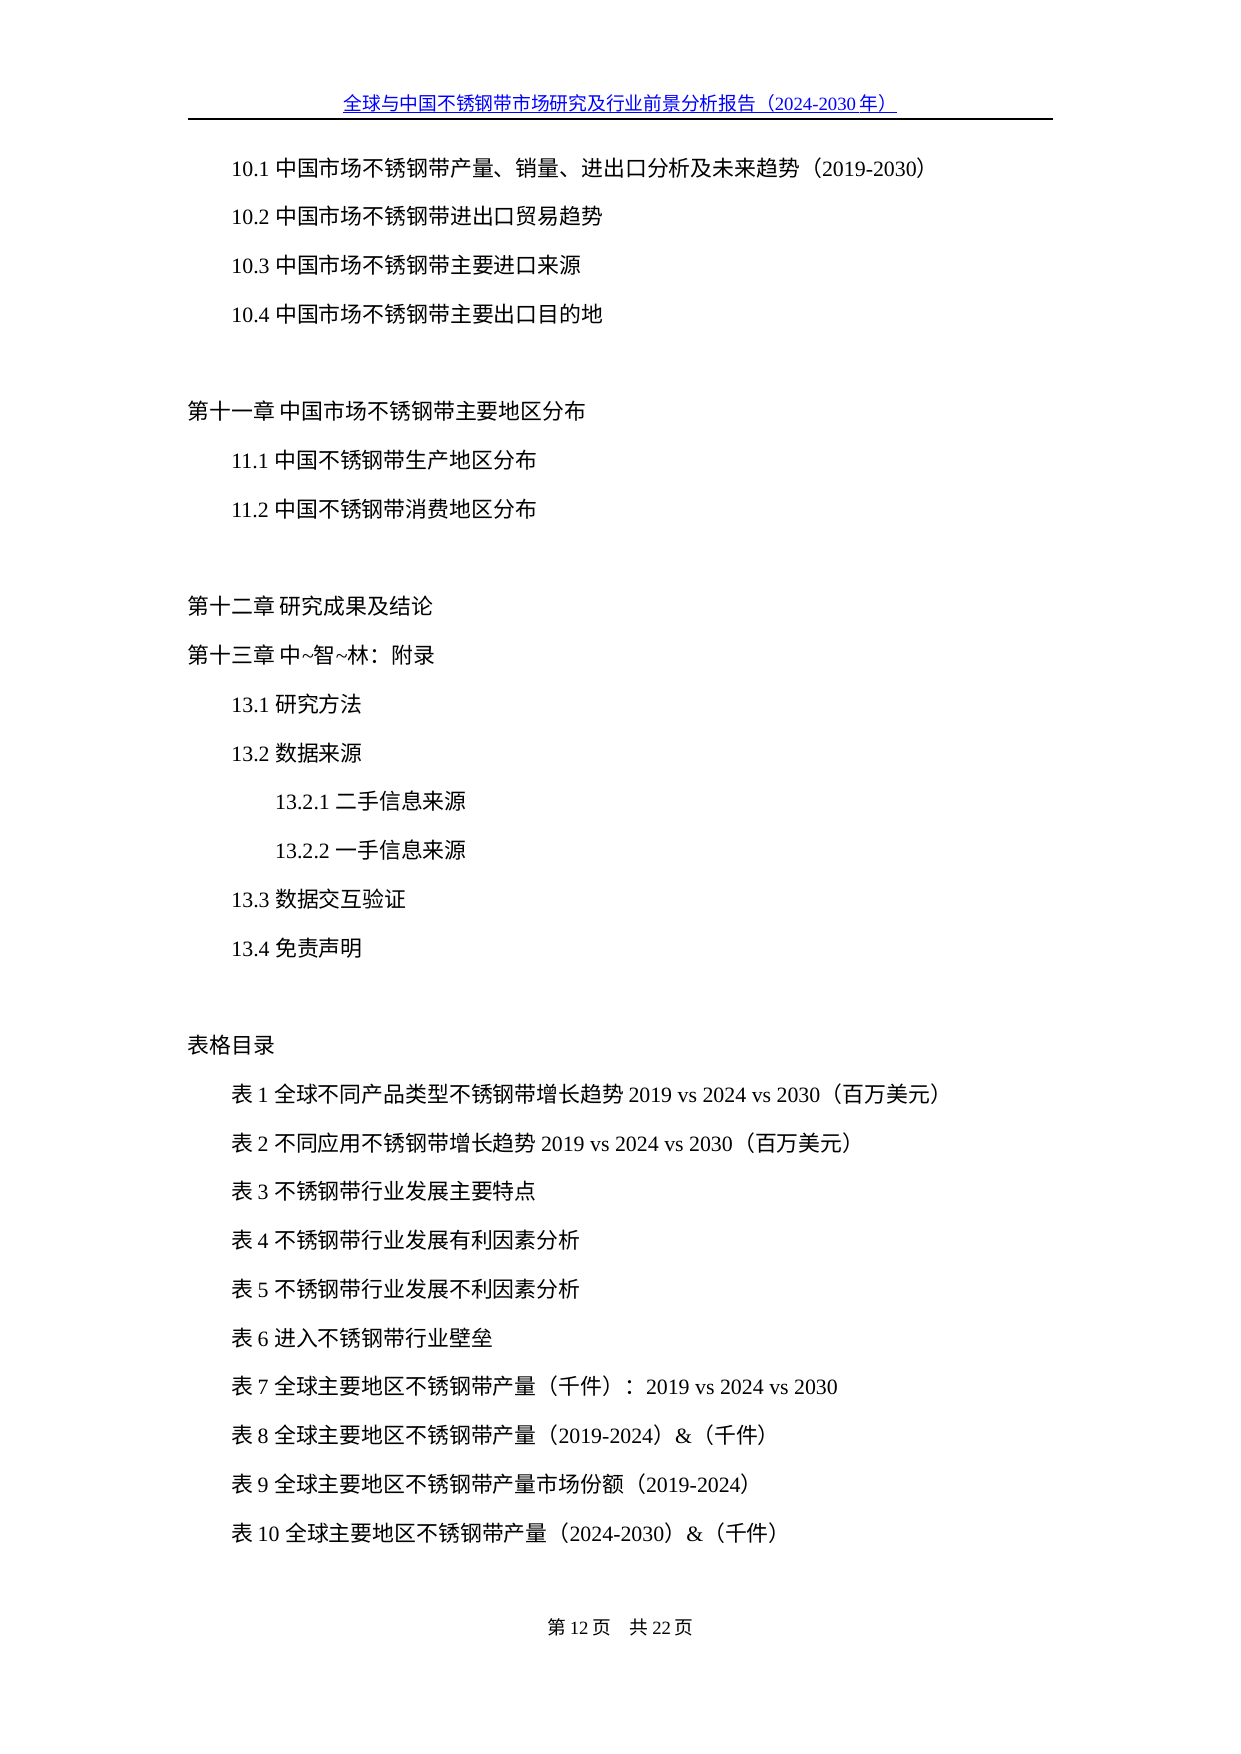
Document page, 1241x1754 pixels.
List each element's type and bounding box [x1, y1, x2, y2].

text [187, 150, 1053, 1548]
